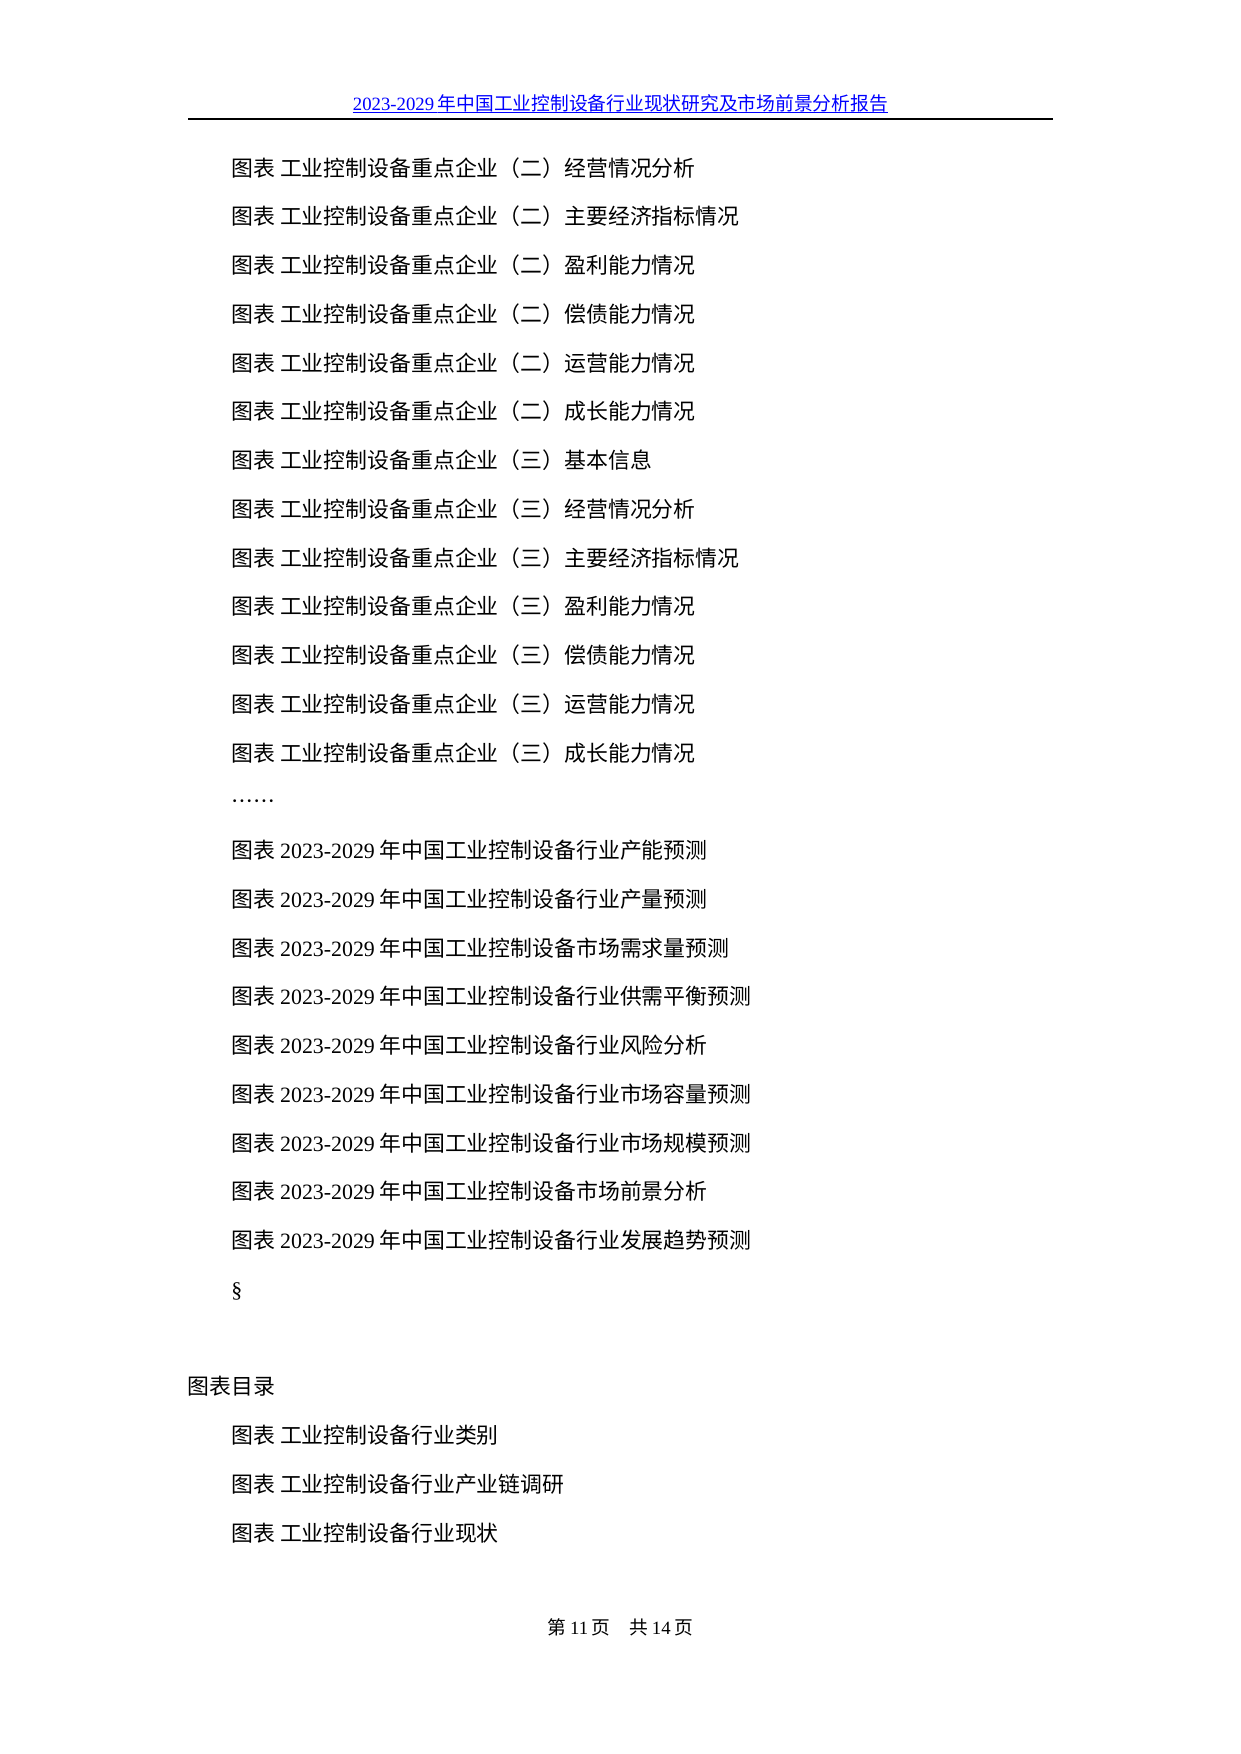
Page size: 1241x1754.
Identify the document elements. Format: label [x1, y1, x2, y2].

text [187, 150, 1053, 1548]
